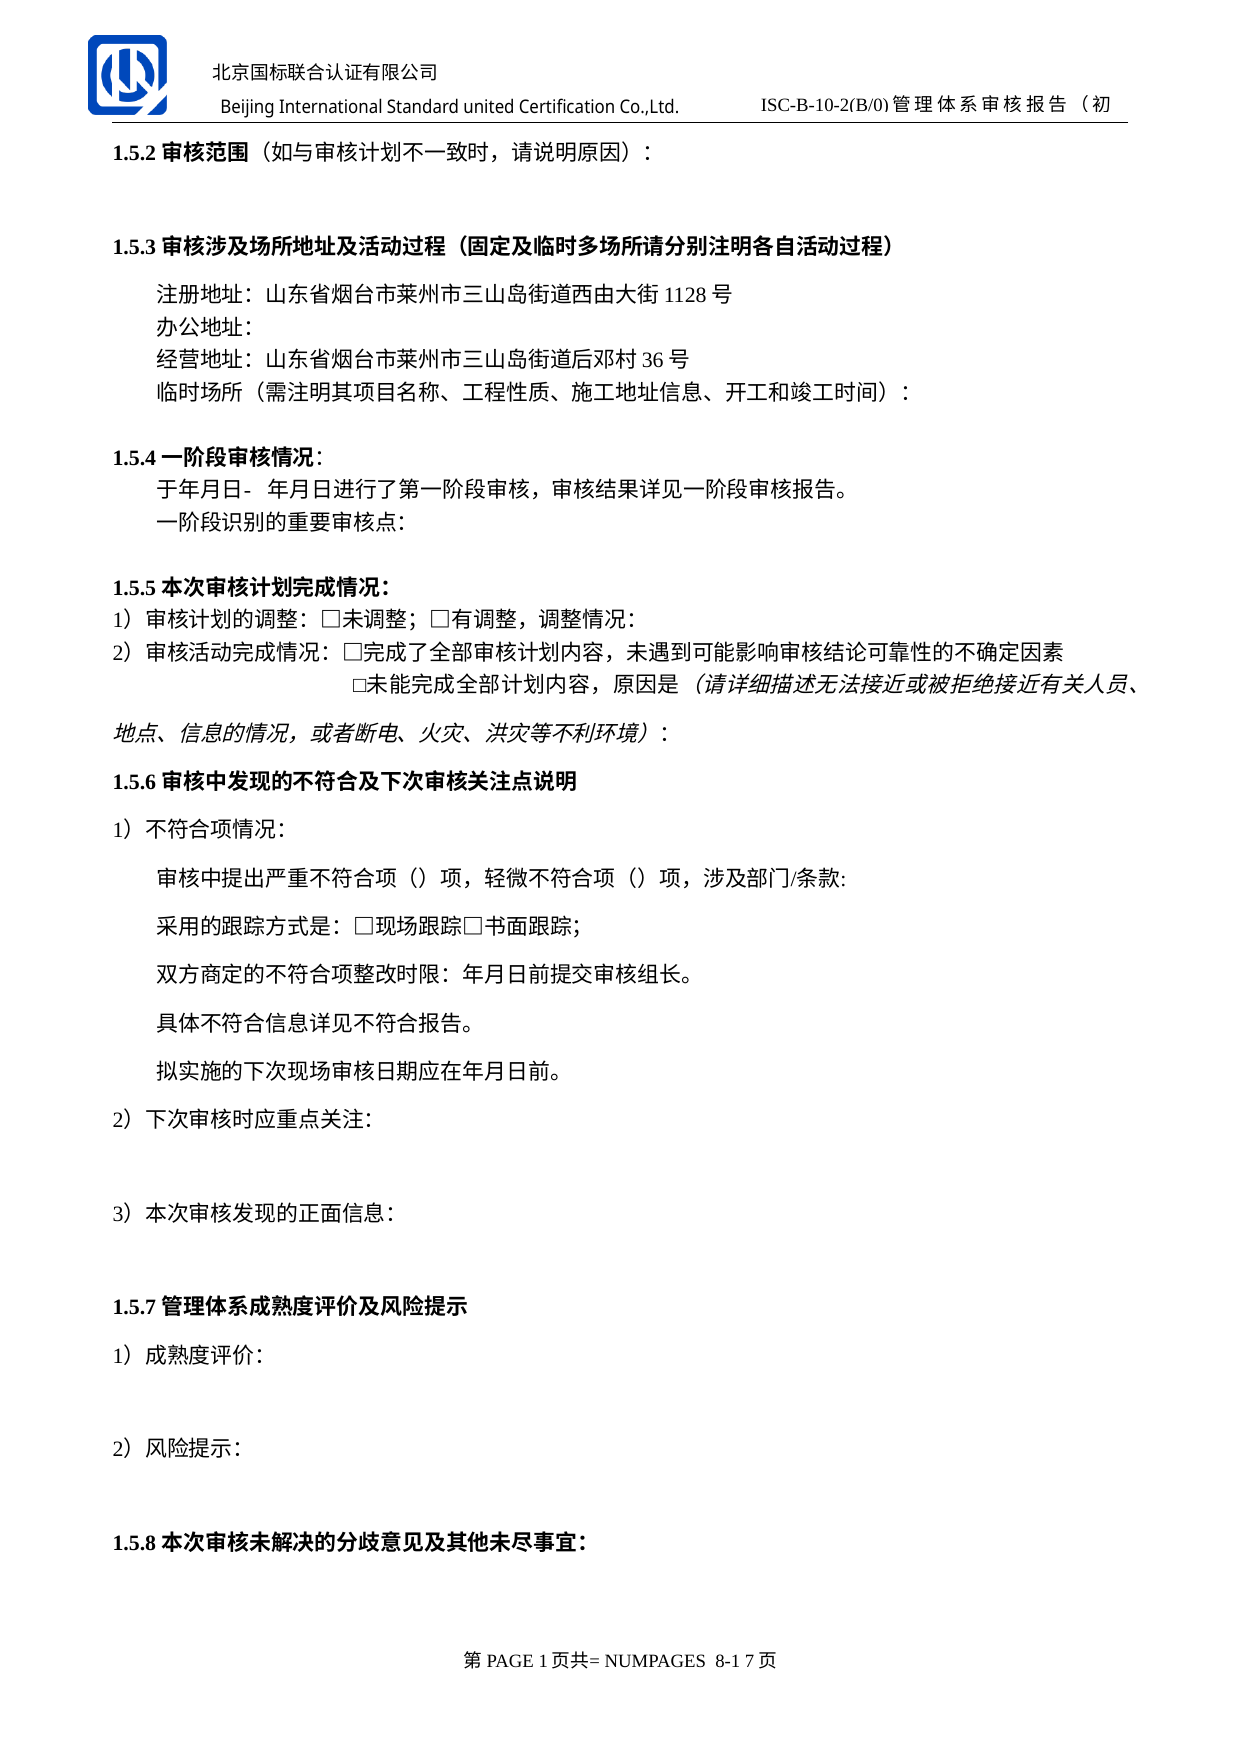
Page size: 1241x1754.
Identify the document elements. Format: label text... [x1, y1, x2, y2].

text 2）审核活动完成情况：□完成了全部审核计划内容，未遇到可能影响审核结论可靠性的不确定因素 [112, 634, 1128, 667]
text 采用的跟踪方式是：□现场跟踪□书面跟踪； [112, 909, 1128, 941]
text 1.5.7 管理体系成熟度评价及风险提示 [112, 1289, 1128, 1321]
text 1）审核计划的调整：□未调整；□有调整，调整情况： [112, 602, 1128, 634]
text 一阶段识别的重要审核点： [112, 504, 1128, 537]
text 1.5.4 一阶段审核情况： [112, 439, 1128, 472]
text 注册地址：山东省烟台市莱州市三山岛街道西由大街1128号 [112, 277, 1128, 309]
text 1.5.3 审核涉及场所地址及活动过程（固定及临时多场所请分别注明各自活动过程） [112, 228, 1128, 261]
text 1.5.5 本次审核计划完成情况： [112, 569, 1128, 602]
text 拟实施的下次现场审核日期应在年月日前。 [112, 1054, 1128, 1086]
text 于年月日- 年月日进行了第一阶段审核，审核结果详见一阶段审核报告。 [112, 472, 1128, 504]
text 2）下次审核时应重点关注： [112, 1102, 1128, 1134]
text 1.5.6 审核中发现的不符合及下次审核关注点说明 [112, 764, 1128, 796]
picture [88, 35, 167, 115]
text 经营地址：山东省烟台市莱州市三山岛街道后邓村36号 [112, 342, 1128, 374]
text 3）本次审核发现的正面信息： [112, 1195, 1128, 1228]
text 临时场所（需注明其项目名称、工程性质、施工地址信息、开工和竣工时间）： [112, 374, 1128, 407]
text □未能完成全部计划内容，原因是（请详细描述无法接近或被拒绝接近有关人员、地点、信息的情况，或者断电、火灾、洪灾等不利环境）： [112, 667, 1128, 748]
text 双方商定的不符合项整改时限：年月日前提交审核组长。 [156, 957, 1128, 989]
text 具体不符合信息详见不符合报告。 [156, 1005, 1128, 1038]
text 1.5.8 本次审核未解决的分歧意见及其他未尽事宜： [112, 1524, 1128, 1557]
text 2）风险提示： [112, 1431, 1128, 1463]
text 办公地址： [112, 309, 1128, 342]
text 审核中提出严重不符合项（）项，轻微不符合项（）项，涉及部门/条款: [112, 860, 1128, 893]
text 1.5.2 审核范围（如与审核计划不一致时，请说明原因）： [112, 135, 1128, 167]
text 1）不符合项情况： [112, 812, 1128, 844]
text 1）成熟度评价： [112, 1337, 1128, 1370]
